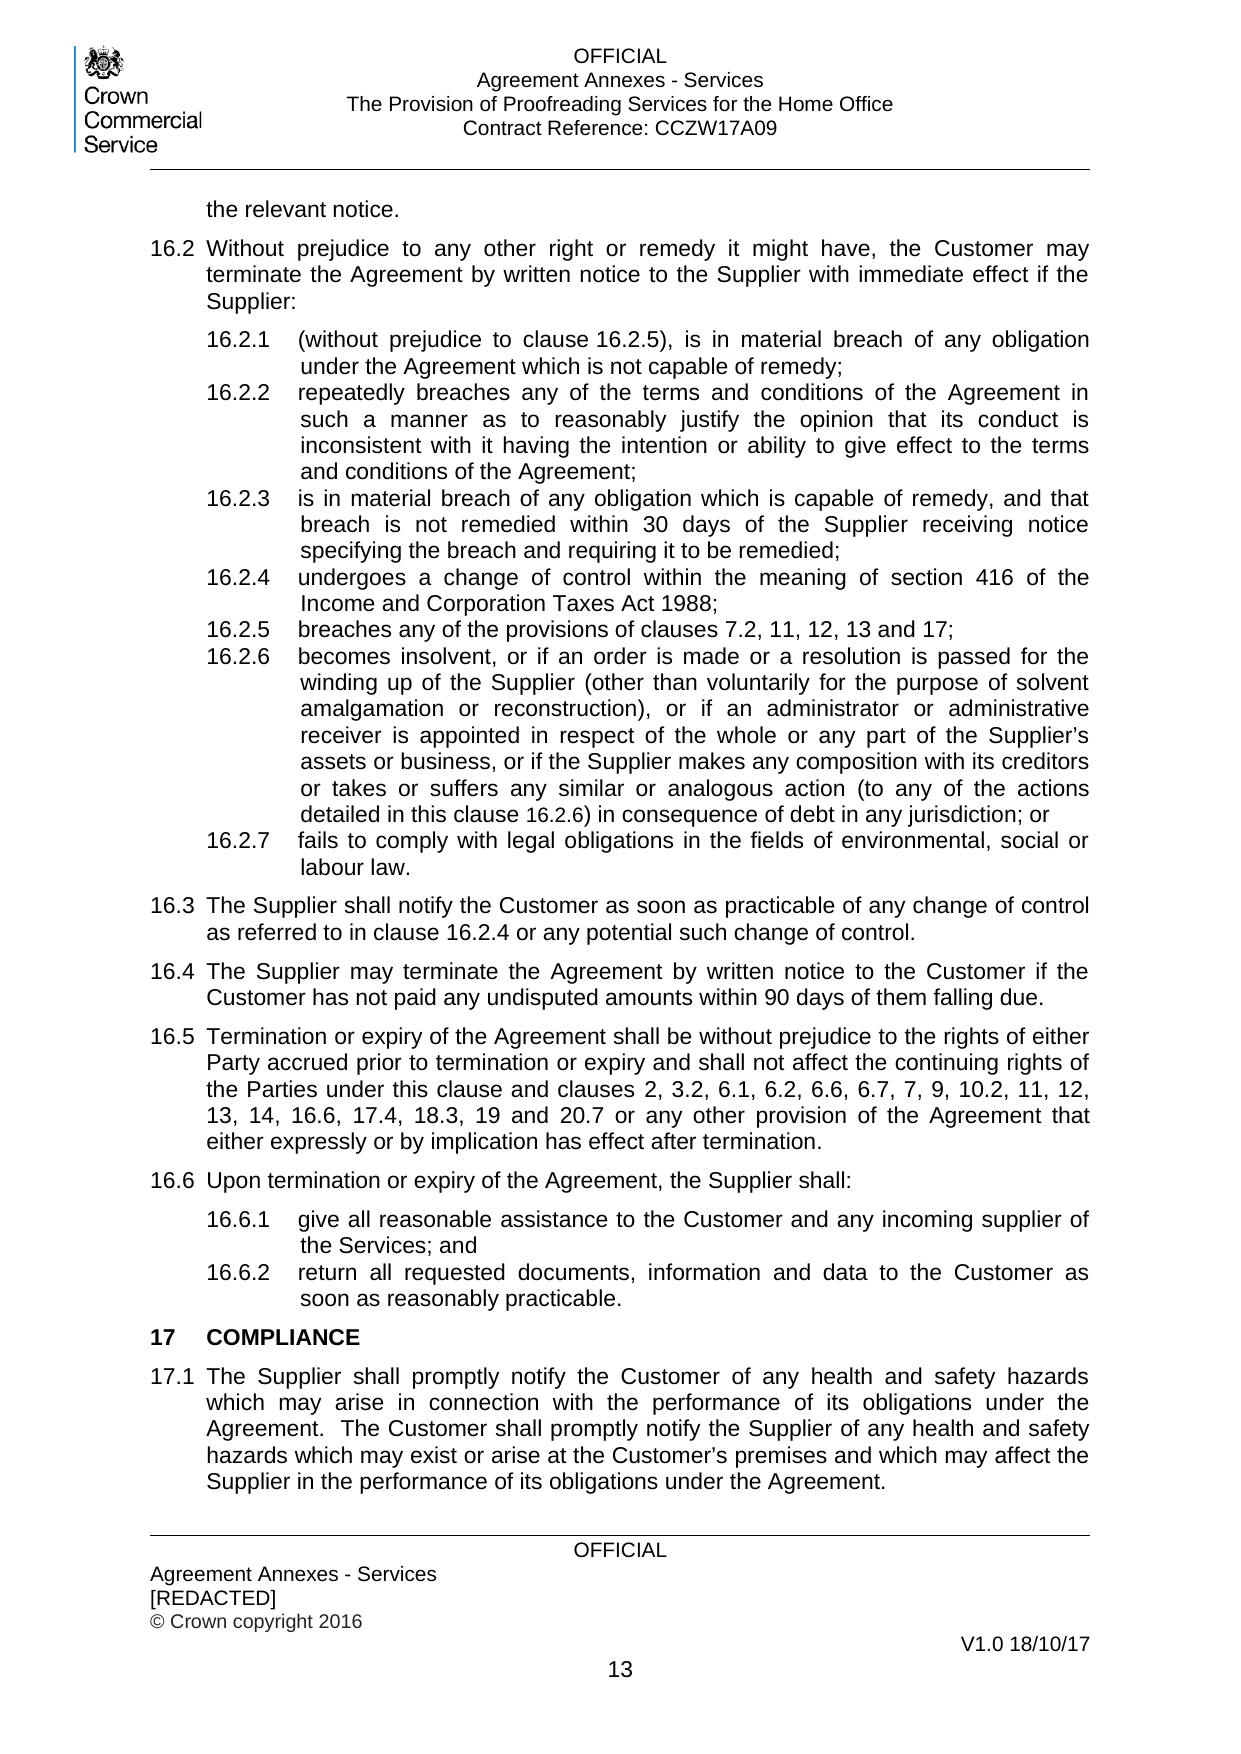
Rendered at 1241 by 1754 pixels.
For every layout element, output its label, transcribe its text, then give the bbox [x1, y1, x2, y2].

picture [73, 45, 202, 153]
list undergoes a change of control within the meaning of section 416 of the Income and Corporation Taxes Act 1988; [206, 564, 1090, 616]
list breaches any of the provisions of clauses 7.2, 11, 12, 13 and 17; [206, 616, 1090, 643]
subtitle The Supplier shall promptly notify the Customer of any health and safety hazards which may arise in connection with the performance of its obligations under the Agreement. The Customer shall promptly notify the Supplier of any health and safety hazards which may exist or arise at the Customer’s premises and which may affect the Supplier in the performance of its obligations under the Agreement. [150, 1363, 1090, 1494]
list repeatedly breaches any of the terms and conditions of the Agreement in such a manner as to reasonably justify the opinion that its conduct is inconsistent with it having the intention or ability to give effect to the terms and conditions of the Agreement; [206, 379, 1090, 484]
list fails to comply with legal obligations in the fields of environmental, social or labour law. [206, 827, 1090, 880]
list is in material breach of any obligation which is capable of remedy, and that breach is not remedied within 30 days of the Supplier receiving notice specifying the breach and requiring it to be remedied; [206, 484, 1090, 564]
subtitle Compliance [150, 1324, 1090, 1350]
list return all requested documents, information and data to the Customer as soon as reasonably practicable. [206, 1259, 1090, 1311]
subtitle Termination or expiry of the Agreement shall be without prejudice to the rights of either Party accrued prior to termination or expiry and shall not affect the continuing rights of the Parties under this clause and clauses 2, 3.2, 6.1, 6.2, 6.6, 6.7, 7, 9, 10.2, 11, 12, 13, 14, 16.6, 17.4, 18.3, 19 and 20.7 or any other provision of the Agreement that either expressly or by implication has effect after termination. [150, 1023, 1090, 1154]
list (without prejudice to clause 16.2.5), is in material breach of any obligation under the Agreement which is not capable of remedy; [206, 326, 1090, 379]
list give all reasonable assistance to the Customer and any incoming supplier of the Services; and [206, 1206, 1090, 1259]
subtitle The Supplier may terminate the Agreement by written notice to the Customer if the Customer has not paid any undisputed amounts within 90 days of them falling due. [150, 958, 1090, 1010]
subtitle Without prejudice to any other right or remedy it might have, the Customer may terminate the Agreement by written notice to the Supplier with immediate effect if the Supplier: [150, 235, 1090, 314]
list becomes insolvent, or if an order is made or a resolution is passed for the winding up of the Supplier (other than voluntarily for the purpose of solvent amalgamation or reconstruction), or if an administrator or administrative receiver is appointed in respect of the whole or any part of the Supplier’s assets or business, or if the Supplier makes any composition with its creditors or takes or suffers any similar or analogous action (to any of the actions detailed in this clause 16.2.6) in consequence of debt in any jurisdiction; or [206, 643, 1090, 827]
subtitle The Supplier shall notify the Customer as soon as practicable of any change of control as referred to in clause 16.2.4 or any potential such change of control. [150, 892, 1090, 945]
subtitle Upon termination or expiry of the Agreement, the Supplier shall: [150, 1167, 1090, 1193]
